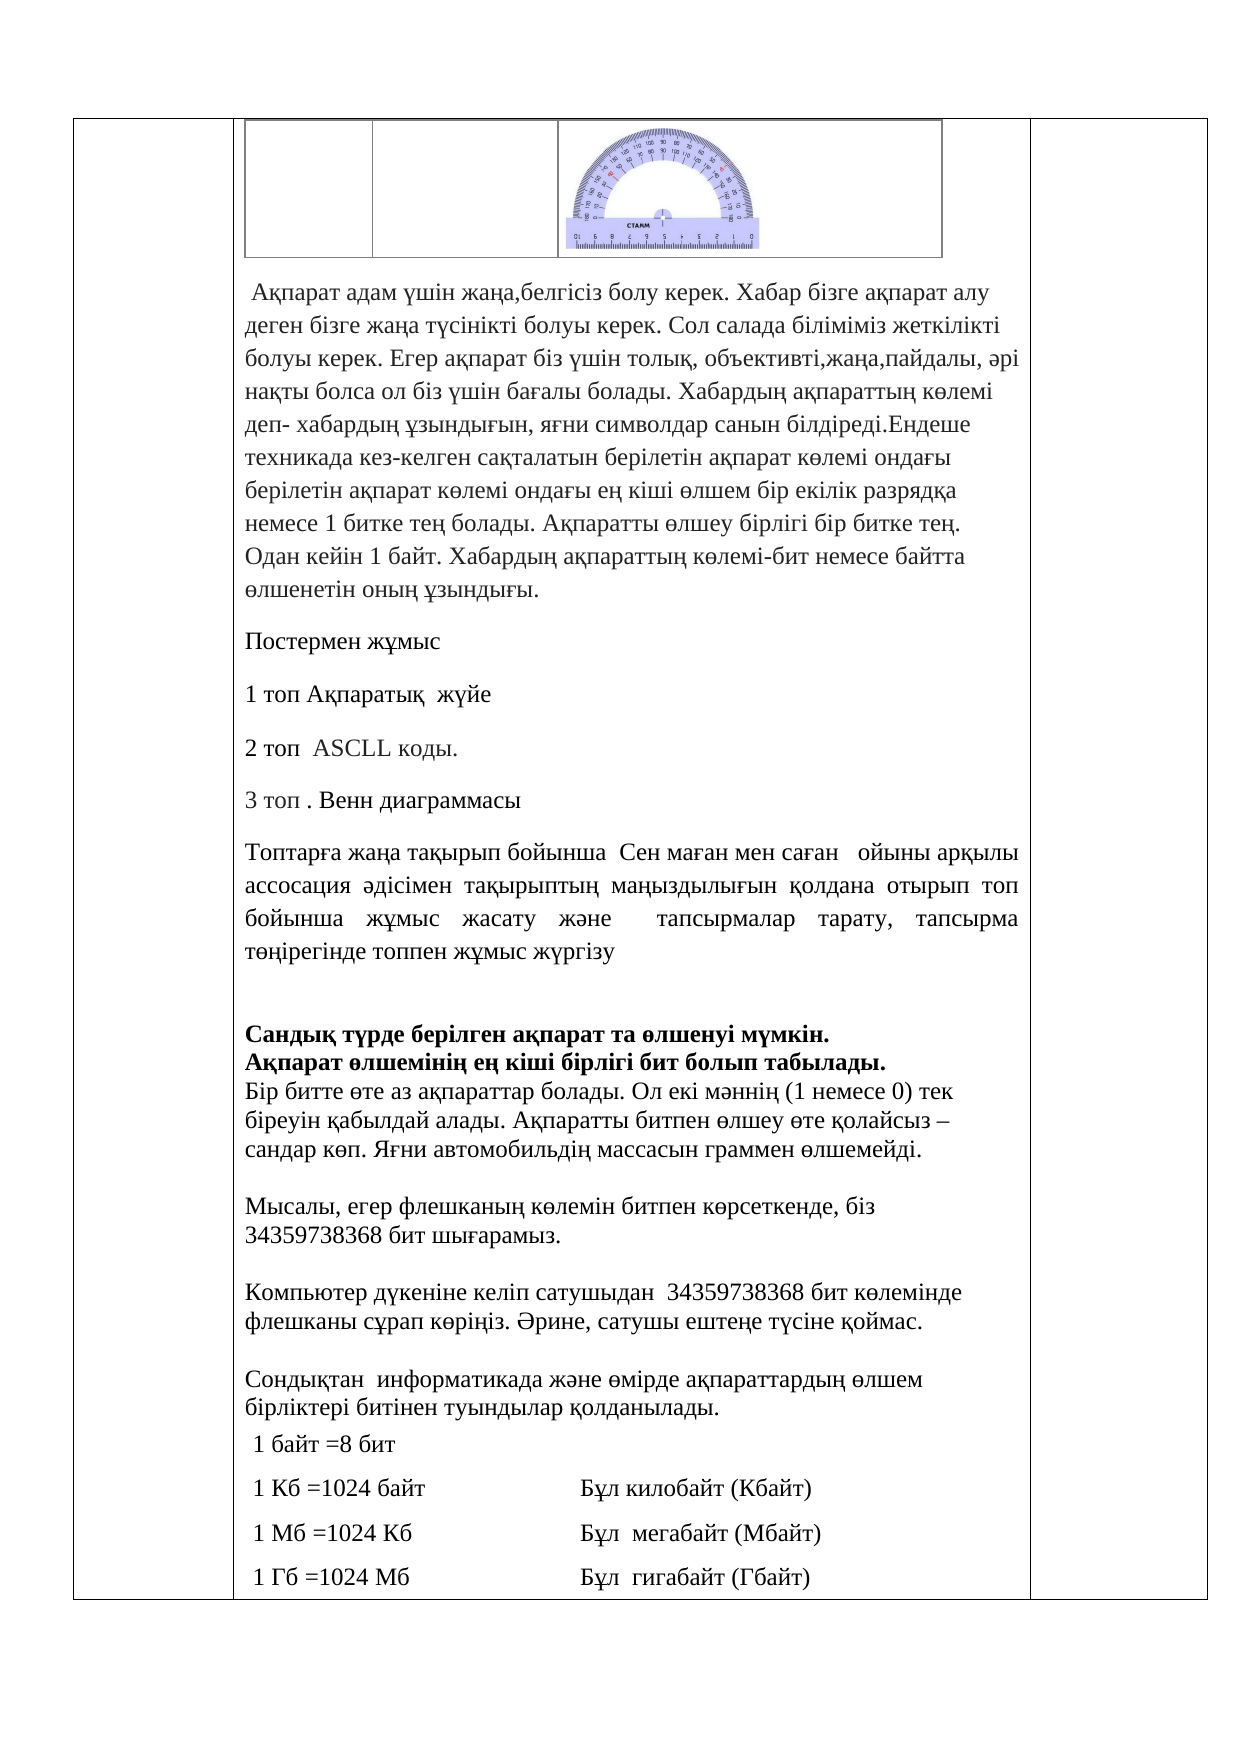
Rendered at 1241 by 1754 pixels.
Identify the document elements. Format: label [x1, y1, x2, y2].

table_cell [74, 119, 233, 1599]
picture [565, 128, 760, 249]
table_cell [234, 119, 1030, 1599]
table_cell [1031, 119, 1207, 1599]
